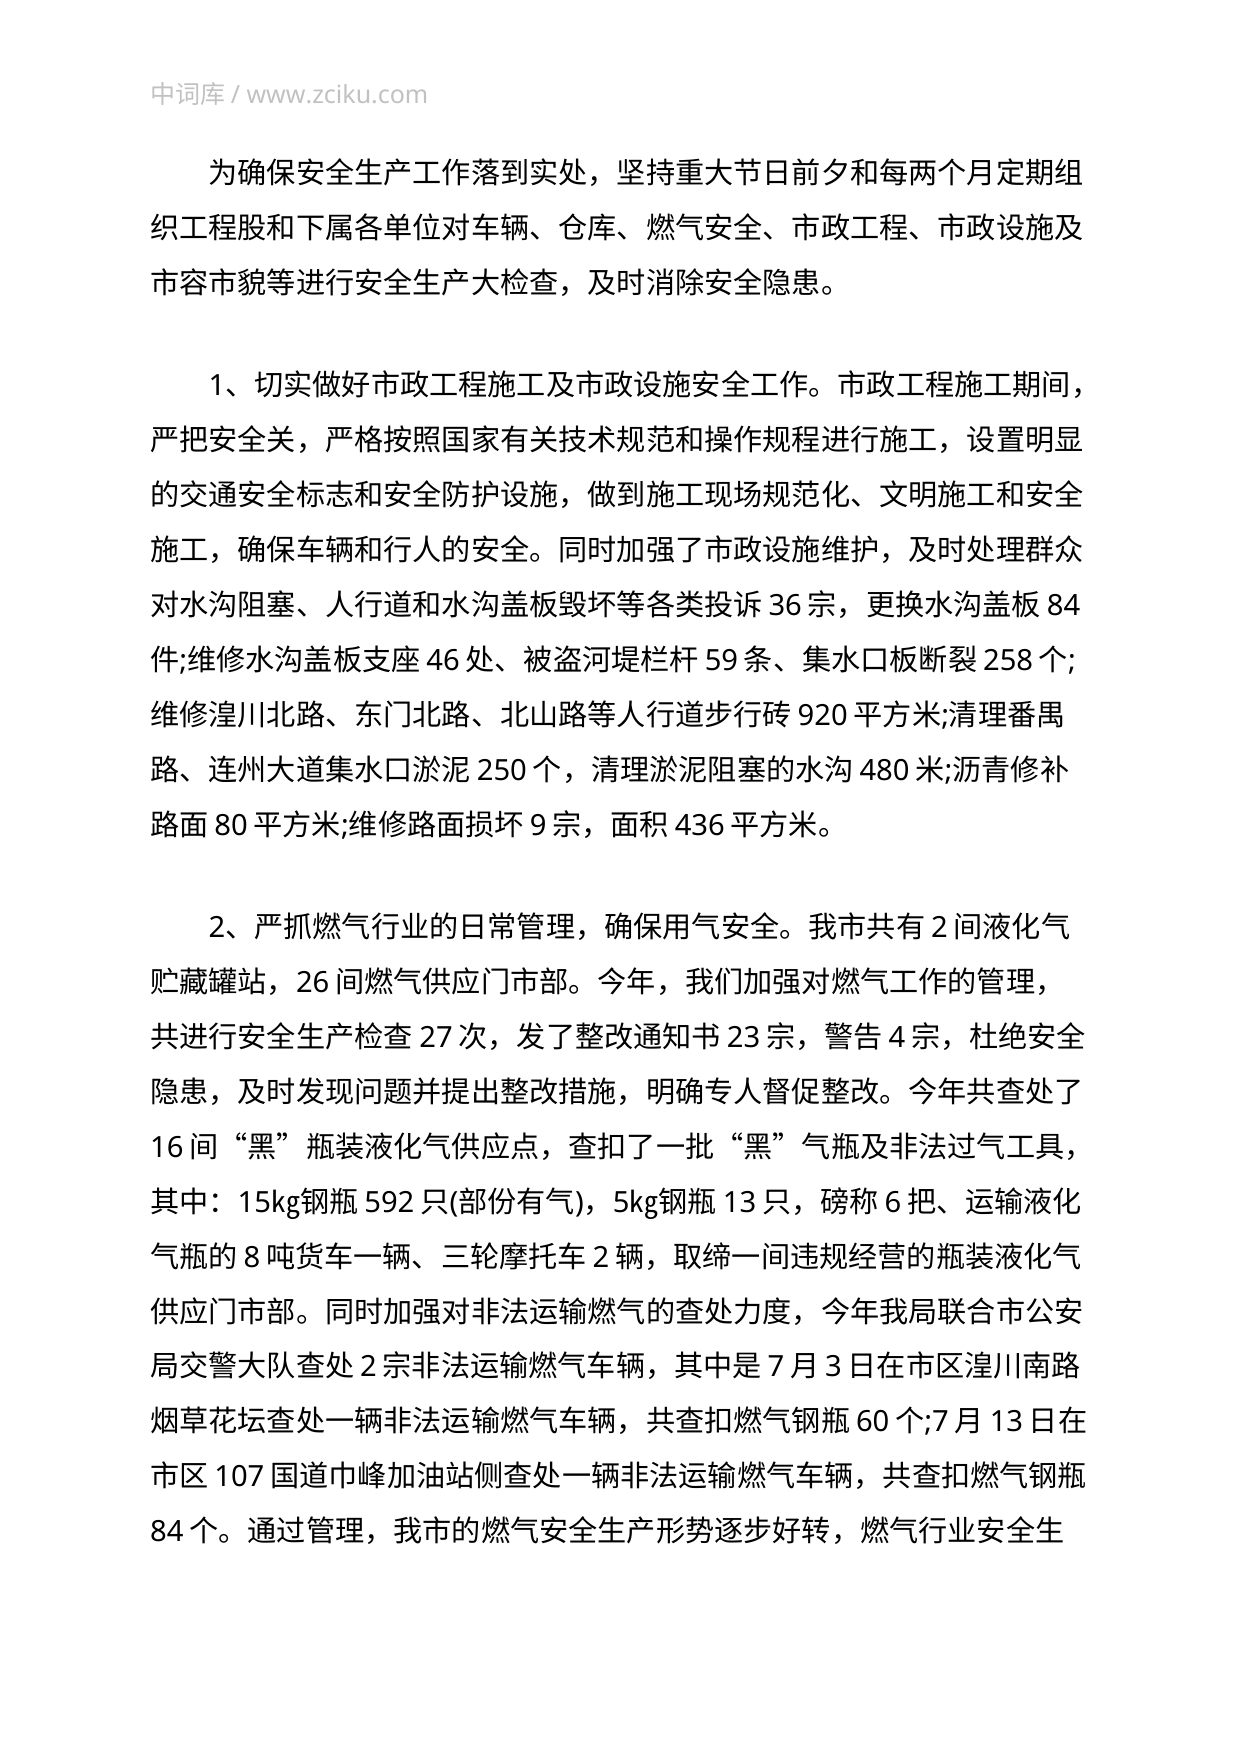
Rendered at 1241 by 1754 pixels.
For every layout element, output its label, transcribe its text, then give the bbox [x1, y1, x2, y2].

text 为确保安全生产工作落到实处，坚持重大节日前夕和每两个月定期组织工程股和下属各单位对车辆、仓库、燃气安全、市政工程、市政设施及市容市貌等进行安全生产大检查，及时消除安全隐患。 [150, 150, 1090, 302]
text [150, 903, 1090, 1550]
text 1、切实做好市政工程施工及市政设施安全工作。市政工程施工期间，严把安全关，严格按照国家有关技术规范和操作规程进行施工，设置明显的交通安全标志和安全防护设施，做到施工现场规范化、文明施工和安全施工，确保车辆和行人的安全。同时加强了市政设施维护，及时处理群众对水沟阻塞、人行道和水沟盖板毁坏等各类投诉36宗，更换水沟盖板84件;维修水沟盖板支座46处、被盗河堤栏杆59条、集水口板断裂258个;维修湟川北路、东门北路、北山路等人行道步行砖920平方米;清理番禺路、连州大道集水口淤泥250个，清理淤泥阻塞的水沟480米;沥青修补路面80平方米;维修路面损坏9宗，面积436平方米。 [150, 362, 1090, 844]
